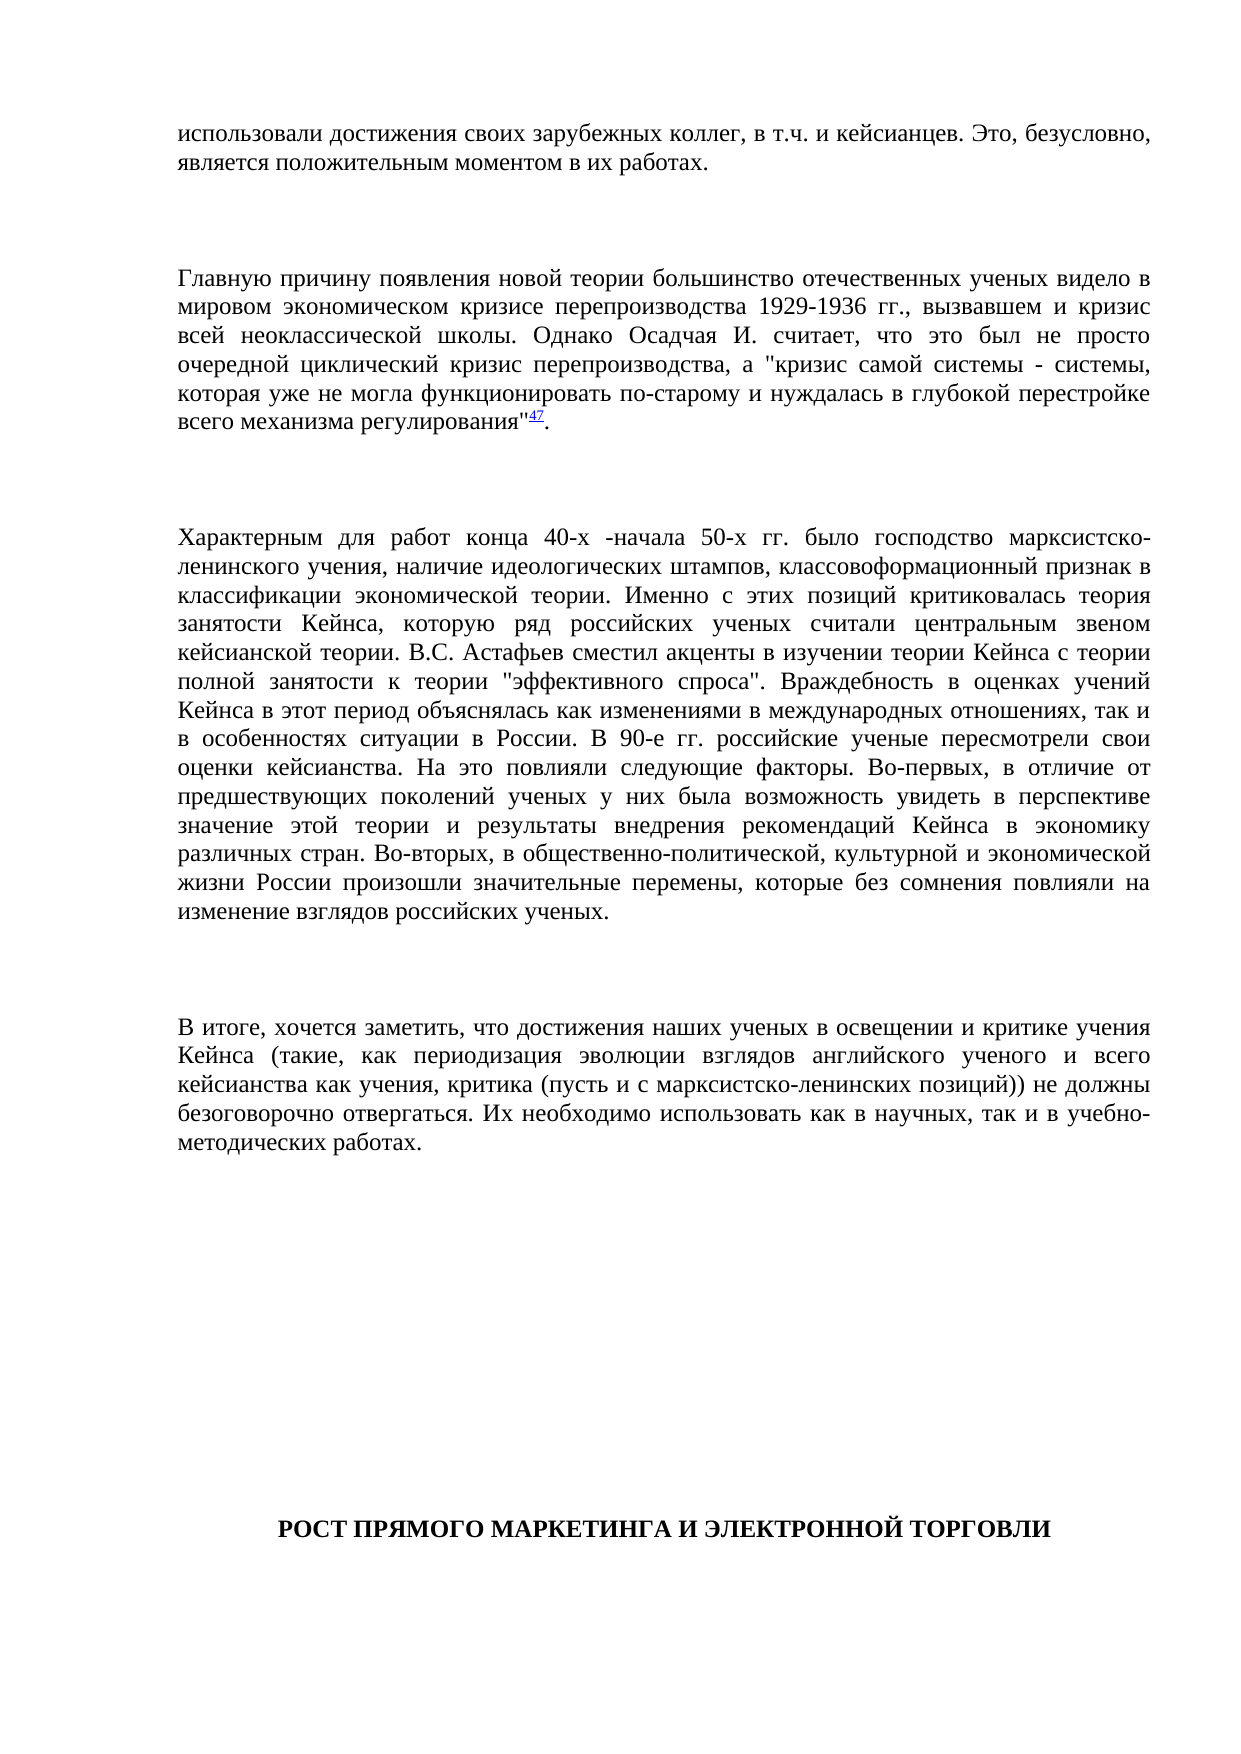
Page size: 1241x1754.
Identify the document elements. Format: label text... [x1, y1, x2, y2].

text В итоге, хочется заметить, что достижения наших ученых в освещении и критике учения Кейнса (такие, как периодизация эволюции взглядов английского ученого и всего кейсианства как учения, критика (пусть и с марксистско-ленинских позиций)) не должны безоговорочно отвергаться. Их необходимо использовать как в научных, так и в учебно-методических работах. [177, 1012, 1152, 1156]
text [177, 118, 1152, 176]
text Главную причину появления новой теории большинство отечественных ученых видело в мировом экономическом кризисе перепроизводства 1929-1936 гг., вызвавшем и кризис всей неоклассической школы. Однако Осадчая И. считает, что это был не просто очередной циклический кризис перепроизводства, а "кризис самой системы - системы, которая уже не могла функционировать по-старому и нуждалась в глубокой перестройке всего механизма регулирования"47. [177, 263, 1152, 435]
text РОСТ ПРЯМОГО МАРКЕТИНГА И ЭЛЕКТРОННОЙ ТОРГОВЛИ [177, 1514, 1152, 1543]
text Характерным для работ конца 40-х -начала 50-х гг. было господство марксистско-ленинского учения, наличие идеологических штампов, классовоформационный признак в классификации экономической теории. Именно с этих позиций критиковалась теория занятости Кейнса, которую ряд российских ученых считали центральным звеном кейсианской теории. В.С. Астафьев сместил акценты в изучении теории Кейнса с теории полной занятости к теории "эффективного спроса". Враждебность в оценках учений Кейнса в этот период объяснялась как изменениями в международных отношениях, так и в особенностях ситуации в России. В 90-е гг. российские ученые пересмотрели свои оценки кейсианства. На это повлияли следующие факторы. Во-первых, в отличие от предшествующих поколений ученых у них была возможность увидеть в перспективе значение этой теории и результаты внедрения рекомендаций Кейнса в экономику различных стран. Во-вторых, в общественно-политической, культурной и экономической жизни России произошли значительные перемены, которые без сомнения повлияли на изменение взглядов российских ученых. [177, 522, 1152, 925]
